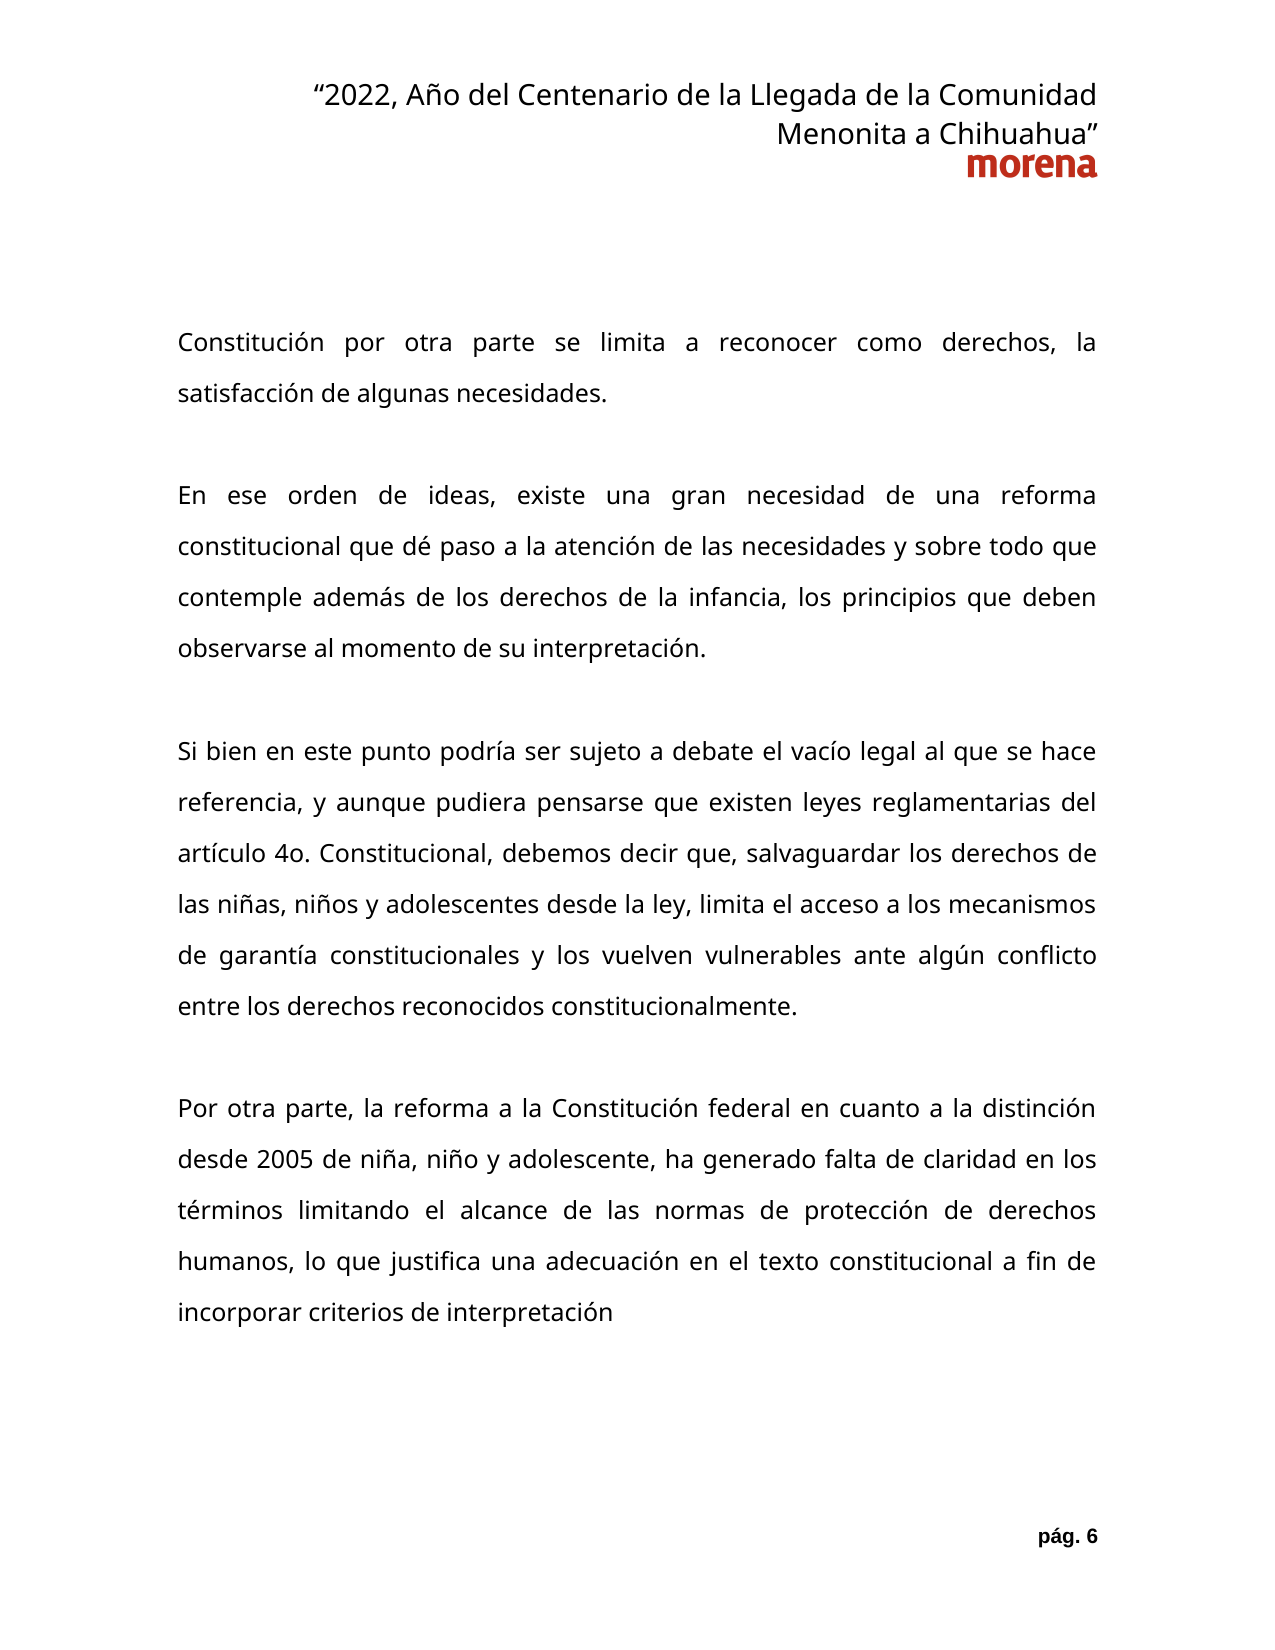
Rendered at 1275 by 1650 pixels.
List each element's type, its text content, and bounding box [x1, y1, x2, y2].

text En ese orden de ideas, existe una gran necesidad de una reforma constitucional que dé paso a la atención de las necesidades y sobre todo que contemple además de los derechos de la infancia, los principios que deben observarse al momento de su interpretación. [177, 478, 1098, 665]
text Por otra parte, la reforma a la Constitución federal en cuanto a la distinción desde 2005 de niña, niño y adolescente, ha generado falta de claridad en los términos limitando el alcance de las normas de protección de derechos humanos, lo que justifica una adecuación en el texto constitucional a fin de incorporar criterios de interpretación [177, 1091, 1098, 1329]
picture [967, 153, 1098, 179]
text Si bien en este punto podría ser sujeto a debate el vacío legal al que se hace referencia, y aunque pudiera pensarse que existen leyes reglamentarias del artículo 4o. Constitucional, debemos decir que, salvaguardar los derechos de las niñas, niños y adolescentes desde la ley, limita el acceso a los mecanismos de garantía constitucionales y los vuelven vulnerables ante algún conflicto entre los derechos reconocidos constitucionalmente. [177, 733, 1098, 1022]
